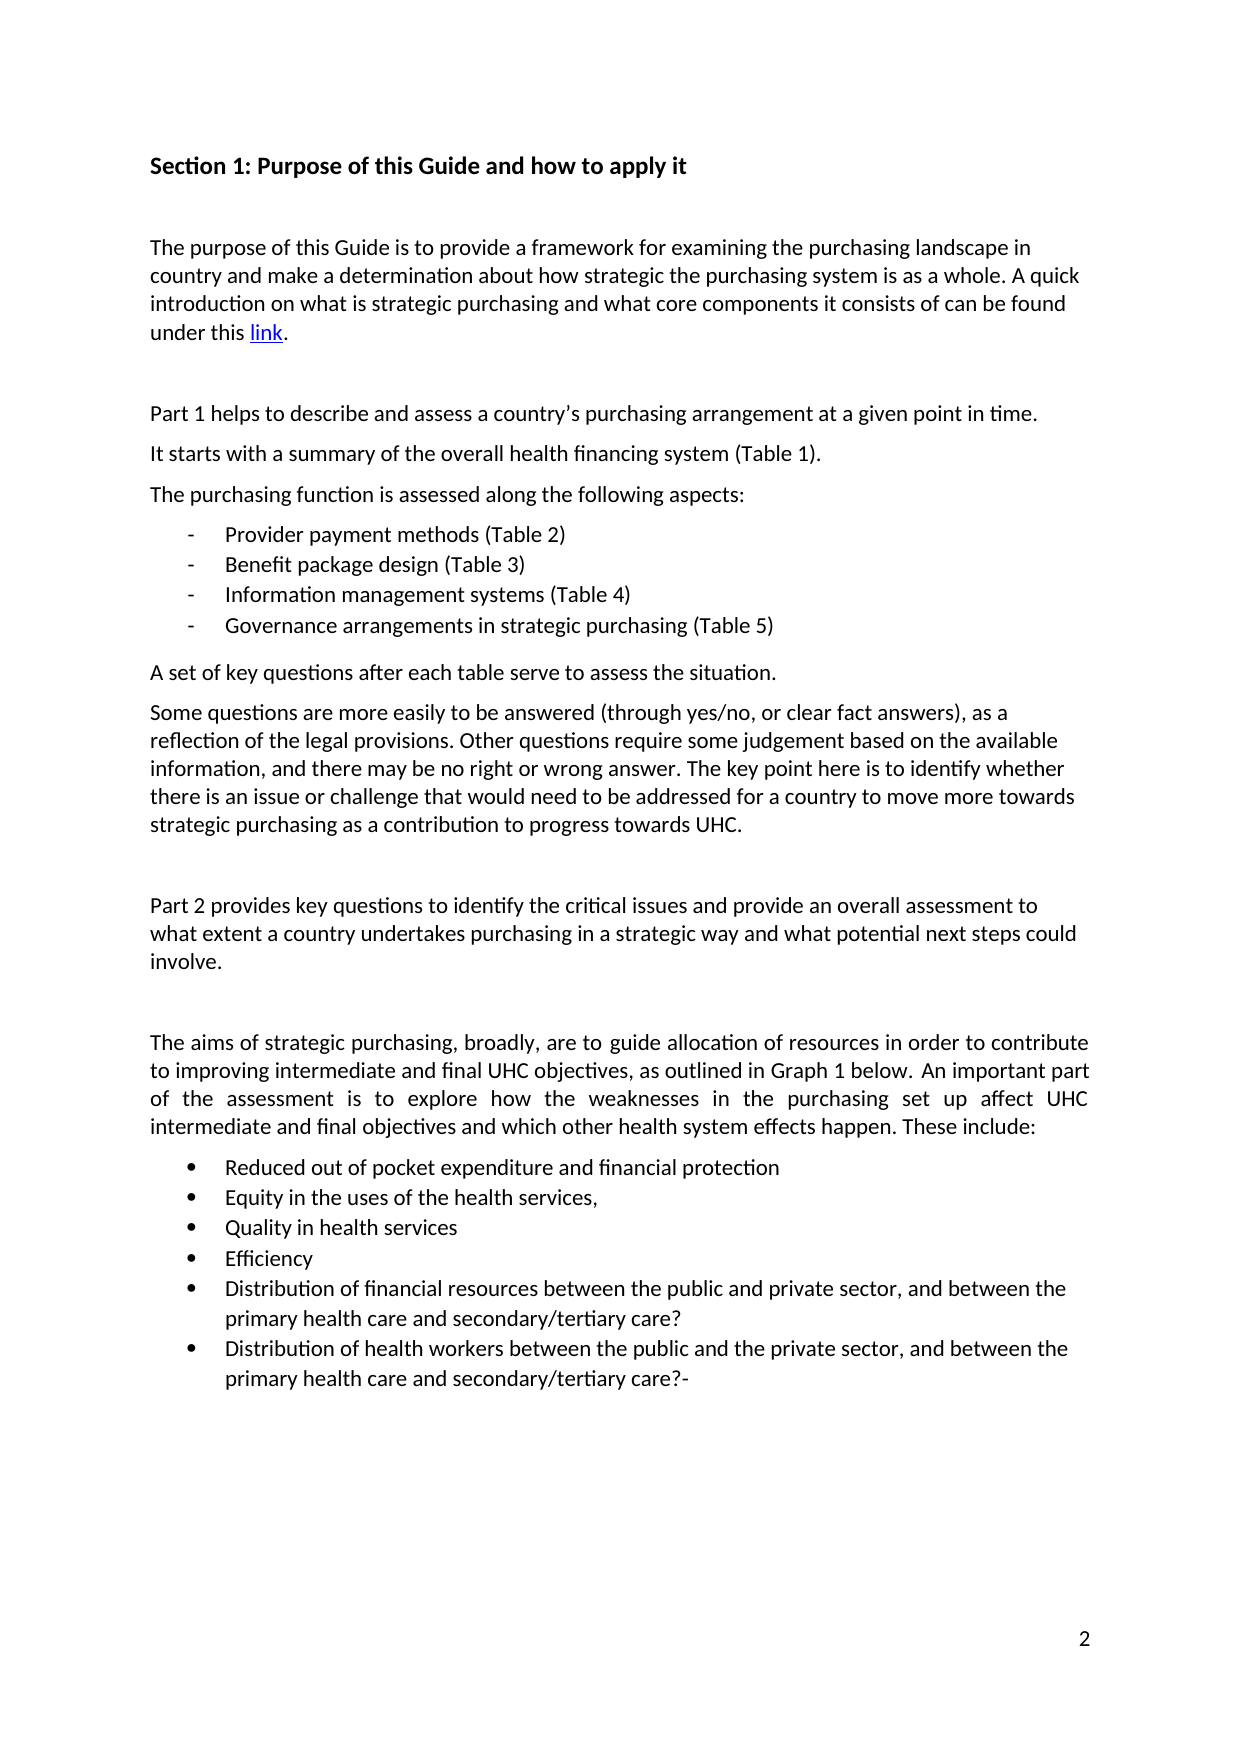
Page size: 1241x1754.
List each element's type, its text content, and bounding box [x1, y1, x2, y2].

text The purchasing function is assessed along the following aspects: [150, 480, 1090, 508]
text Part 1 helps to describe and assess a country’s purchasing arrangement at a given point in time. [150, 399, 1090, 427]
list Equity in the uses of the health services, [187, 1183, 1090, 1211]
text Some questions are more easily to be answered (through yes/no, or clear fact answers), as a reflection of the legal provisions. Other questions require some judgement based on the available information, and there may be no right or wrong answer. The key point here is to identify whether there is an issue or challenge that would need to be addressed for a country to move more towards strategic purchasing as a contribution to progress towards UHC. [150, 698, 1090, 838]
text A set of key questions after each table serve to assess the situation. [150, 658, 1090, 686]
text Part 2 provides key questions to identify the critical issues and provide an overall assessment to what extent a country undertakes purchasing in a strategic way and what potential next steps could involve. [150, 891, 1090, 975]
text Section 1: Purpose of this Guide and how to apply it [150, 150, 1090, 181]
list Distribution of financial resources between the public and private sector, and between the primary health care and secondary/tertiary care? [187, 1274, 1090, 1332]
list Information management systems (Table 4) [187, 581, 1090, 609]
list Efficiency [187, 1244, 1090, 1272]
list Reduced out of pocket expenditure and financial protection [187, 1153, 1090, 1181]
text The purpose of this Guide is to provide a framework for examining the purchasing landscape in country and make a determination about how strategic the purchasing system is as a whole. A quick introduction on what is strategic purchasing and what core components it consists of can be found under this link. [150, 233, 1090, 346]
list Provider payment methods (Table 2) [187, 520, 1090, 548]
list Distribution of health workers between the public and the private sector, and between the primary health care and secondary/tertiary care?- [187, 1334, 1090, 1392]
list Quality in health services [187, 1213, 1090, 1241]
list Benefit package design (Table 3) [187, 550, 1090, 578]
text The aims of strategic purchasing, broadly, are to guide allocation of resources in order to contribute to improving intermediate and final UHC objectives, as outlined in Graph 1 below. An important part of the assessment is to explore how the weaknesses in the purchasing set up affect UHC intermediate and final objectives and which other health system effects happen. These include: [150, 1028, 1090, 1141]
list Governance arrangements in strategic purchasing (Table 5) [187, 611, 1090, 639]
text It starts with a summary of the overall health financing system (Table 1). [150, 439, 1090, 467]
